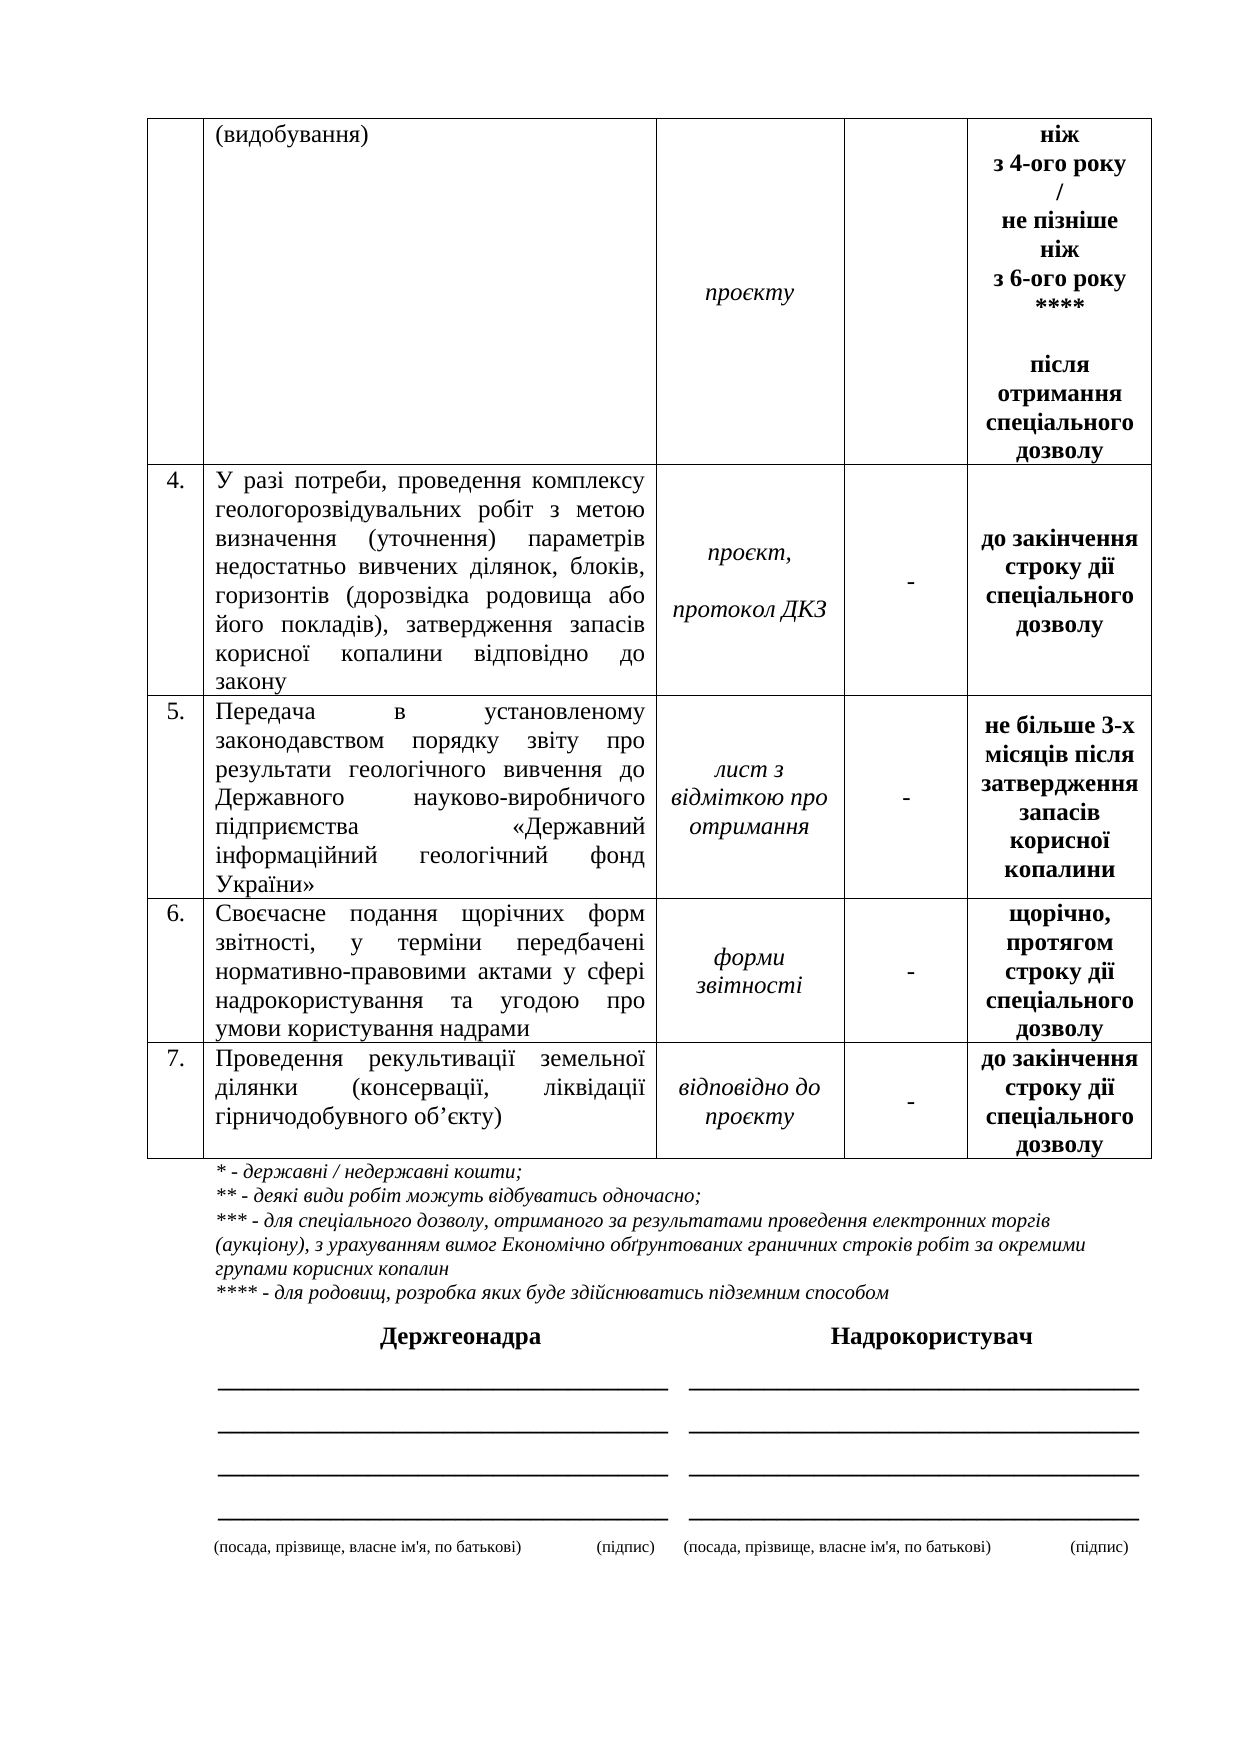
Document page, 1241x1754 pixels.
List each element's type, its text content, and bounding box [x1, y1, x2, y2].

table_cell У разі потреби, проведення комплексу геологорозвідувальних робіт з метою визначення (уточнення) параметрів недостатньо вивчених ділянок, блоків, горизонтів (дорозвідка родовища або його покладів), затвердження запасів корисної копалини відповідно до закону [204, 465, 656, 695]
table_cell до закінчення строку дії спеціального дозволу [968, 1043, 1151, 1158]
table_cell 7. [148, 1043, 203, 1158]
table_cell - [845, 119, 967, 464]
table_cell - [845, 465, 967, 695]
table_cell Проведення рекультивації земельної ділянки (консервації, ліквідації гірничодобувного об’єкту) [204, 1043, 656, 1158]
table_header Держгеонадра ________________________________________________________________________________________________________________________________________________ (посада, прізвище, власне ім'я, по батькові) (підпис) [208, 1315, 678, 1574]
table_cell 6. [148, 899, 203, 1042]
table_cell 5. [148, 696, 203, 897]
table_cell до закінчення строку дії спеціального дозволу [968, 465, 1151, 695]
table_cell - [845, 696, 967, 897]
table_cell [204, 119, 656, 464]
table_cell Передача в установленому законодавством порядку звіту про результати геологічного вивчення до Державного науково-виробничого підприємства «Державний інформаційний геологічний фонд України» [204, 696, 656, 897]
table_cell лист з відміткою про отримання [657, 696, 844, 897]
table_cell форми звітності [657, 899, 844, 1042]
table_cell 4. [148, 465, 203, 695]
table_cell 3. [148, 119, 203, 464]
table_cell - [845, 1043, 967, 1158]
table_cell * - державні / недержавні кошти; ** - деякі види робіт можуть відбуватись одночасно; *** - для спеціального дозволу, отриманого за результатами проведення електронних торгів (аукціону), з урахуванням вимог Економічно обґрунтованих граничних строків робіт за окремими групами корисних копалин **** - для родовищ, розробка яких буде здійснюватись підземним способом [204, 1159, 1152, 1304]
table_cell відповідно до проєкту [657, 1043, 844, 1158]
table_header Надрокористувач ________________________________________________________________________________________________________________________________________________ (посада, прізвище, власне ім'я, по батькові) (підпис) [678, 1315, 1150, 1574]
table_cell не більше 3-х місяців після затвердження запасів корисної копалини [968, 696, 1151, 897]
table_cell щорічно, протягом строку дії спеціального дозволу [968, 899, 1151, 1042]
table_cell Своєчасне подання щорічних форм звітності, у терміни передбачені нормативно-правовими актами у сфері надрокористування та угодою про умови користування надрами [204, 899, 656, 1042]
table_cell проєкт, протокол ДКЗ [657, 465, 844, 695]
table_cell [968, 119, 1151, 464]
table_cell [657, 119, 844, 464]
table_cell - [845, 899, 967, 1042]
